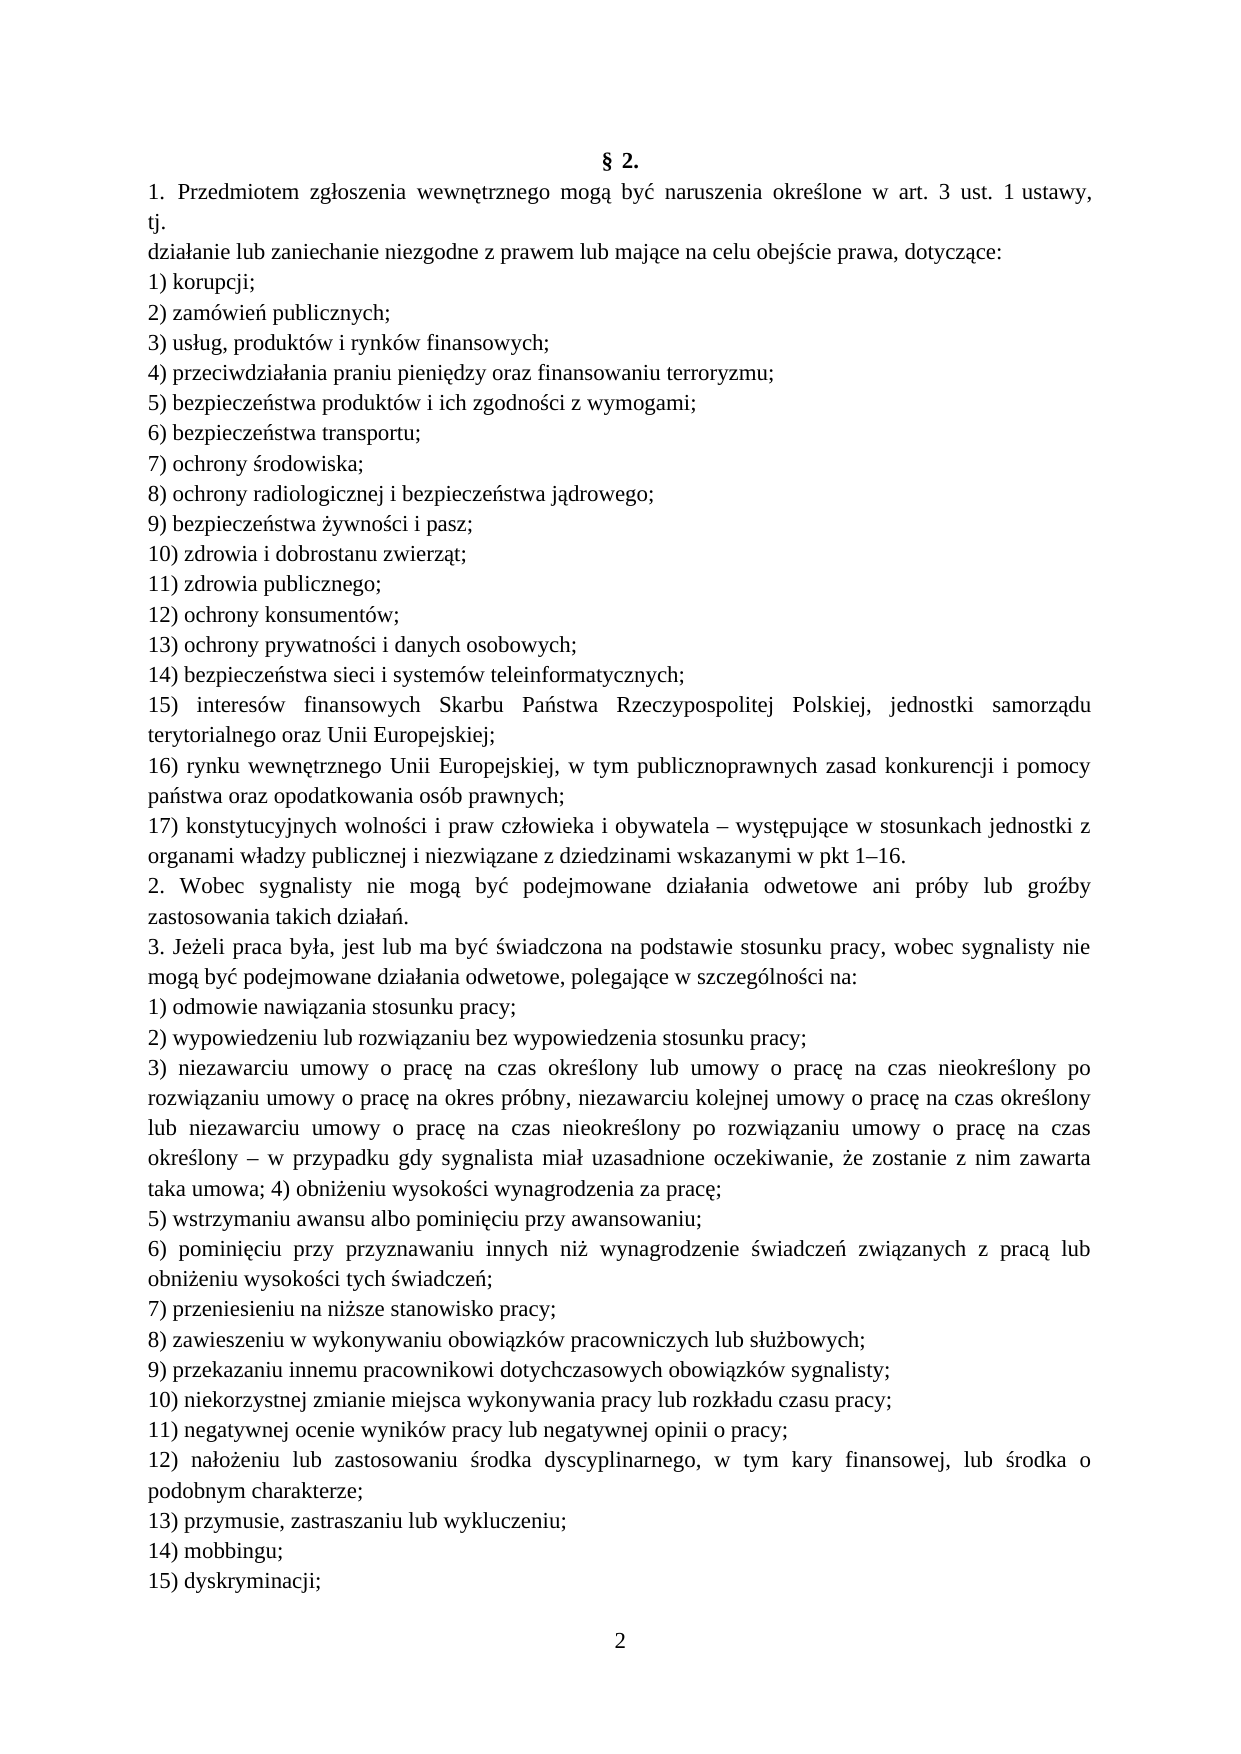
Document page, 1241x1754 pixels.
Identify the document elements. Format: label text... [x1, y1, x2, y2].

text 5) bezpieczeństwa produktów i ich zgodności z wymogami; [148, 389, 1093, 416]
text 8) ochrony radiologicznej i bezpieczeństwa jądrowego; [148, 480, 1093, 506]
text 9) bezpieczeństwa żywności i pasz; [148, 510, 1093, 536]
text 6) pominięciu przy przyznawaniu innych niż wynagrodzenie świadczeń związanych z pracą lub obniżeniu wysokości tych świadczeń; [148, 1235, 1093, 1292]
text 5) wstrzymaniu awansu albo pominięciu przy awansowaniu; [148, 1205, 1093, 1231]
text 14) bezpieczeństwa sieci i systemów teleinformatycznych; [148, 661, 1093, 687]
text 2) zamówień publicznych; [148, 299, 1093, 325]
text działanie lub zaniechanie niezgodne z prawem lub mające na celu obejście prawa, dotyczące: [148, 238, 1093, 264]
text 11) negatywnej ocenie wyników pracy lub negatywnej opinii o pracy; [148, 1416, 1093, 1443]
text 11) zdrowia publicznego; [148, 571, 1093, 597]
text 1) odmowie nawiązania stosunku pracy; [148, 993, 1093, 1020]
text 8) zawieszeniu w wykonywaniu obowiązków pracowniczych lub służbowych; [148, 1326, 1093, 1352]
text 9) przekazaniu innemu pracownikowi dotychczasowych obowiązków sygnalisty; [148, 1356, 1093, 1382]
text 7) przeniesieniu na niższe stanowisko pracy; [148, 1296, 1093, 1322]
text § 2. [148, 148, 1093, 174]
text 3. Jeżeli praca była, jest lub ma być świadczona na podstawie stosunku pracy, wobec sygnalisty nie mogą być podejmowane działania odwetowe, polegające w szczególności na: [148, 933, 1093, 989]
text 10) zdrowia i dobrostanu zwierząt; [148, 540, 1093, 567]
text 14) mobbingu; [148, 1537, 1093, 1563]
text 2. Wobec sygnalisty nie mogą być podejmowane działania odwetowe ani próby lub groźby zastosowania takich działań. [148, 873, 1093, 929]
text 4) przeciwdziałania praniu pieniędzy oraz finansowaniu terroryzmu; [148, 359, 1093, 385]
text 15) interesów finansowych Skarbu Państwa Rzeczypospolitej Polskiej, jednostki samorządu terytorialnego oraz Unii Europejskiej; [148, 691, 1093, 748]
text 6) bezpieczeństwa transportu; [148, 419, 1093, 446]
list Przedmiotem zgłoszenia wewnętrznego mogą być naruszenia określone w art. 3 ust. 1 ustawy, tj. [148, 178, 1093, 234]
text 16) rynku wewnętrznego Unii Europejskiej, w tym publicznoprawnych zasad konkurencji i pomocy państwa oraz opodatkowania osób prawnych; [148, 752, 1093, 808]
text 2) wypowiedzeniu lub rozwiązaniu bez wypowiedzenia stosunku pracy; [148, 1024, 1093, 1050]
text 1) korupcji; [148, 268, 1093, 295]
text 13) ochrony prywatności i danych osobowych; [148, 631, 1093, 657]
text 3) usług, produktów i rynków finansowych; [148, 329, 1093, 355]
text 10) niekorzystnej zmianie miejsca wykonywania pracy lub rozkładu czasu pracy; [148, 1386, 1093, 1412]
text 3) niezawarciu umowy o pracę na czas określony lub umowy o pracę na czas nieokreślony po rozwiązaniu umowy o pracę na okres próbny, niezawarciu kolejnej umowy o pracę na czas określony lub niezawarciu umowy o pracę na czas nieokreślony po rozwiązaniu umowy o pracę na czas określony – w przypadku gdy sygnalista miał uzasadnione oczekiwanie, że zostanie z nim zawarta taka umowa; 4) obniżeniu wysokości wynagrodzenia za pracę; [148, 1054, 1093, 1201]
text 12) ochrony konsumentów; [148, 601, 1093, 627]
text 12) nałożeniu lub zastosowaniu środka dyscyplinarnego, w tym kary finansowej, lub środka o podobnym charakterze; [148, 1447, 1093, 1503]
text 17) konstytucyjnych wolności i praw człowieka i obywatela – występujące w stosunkach jednostki z organami władzy publicznej i niezwiązane z dziedzinami wskazanymi w pkt 1–16. [148, 812, 1093, 869]
text 13) przymusie, zastraszaniu lub wykluczeniu; [148, 1507, 1093, 1533]
text 15) dyskryminacji; [148, 1567, 1093, 1594]
text 7) ochrony środowiska; [148, 450, 1093, 476]
